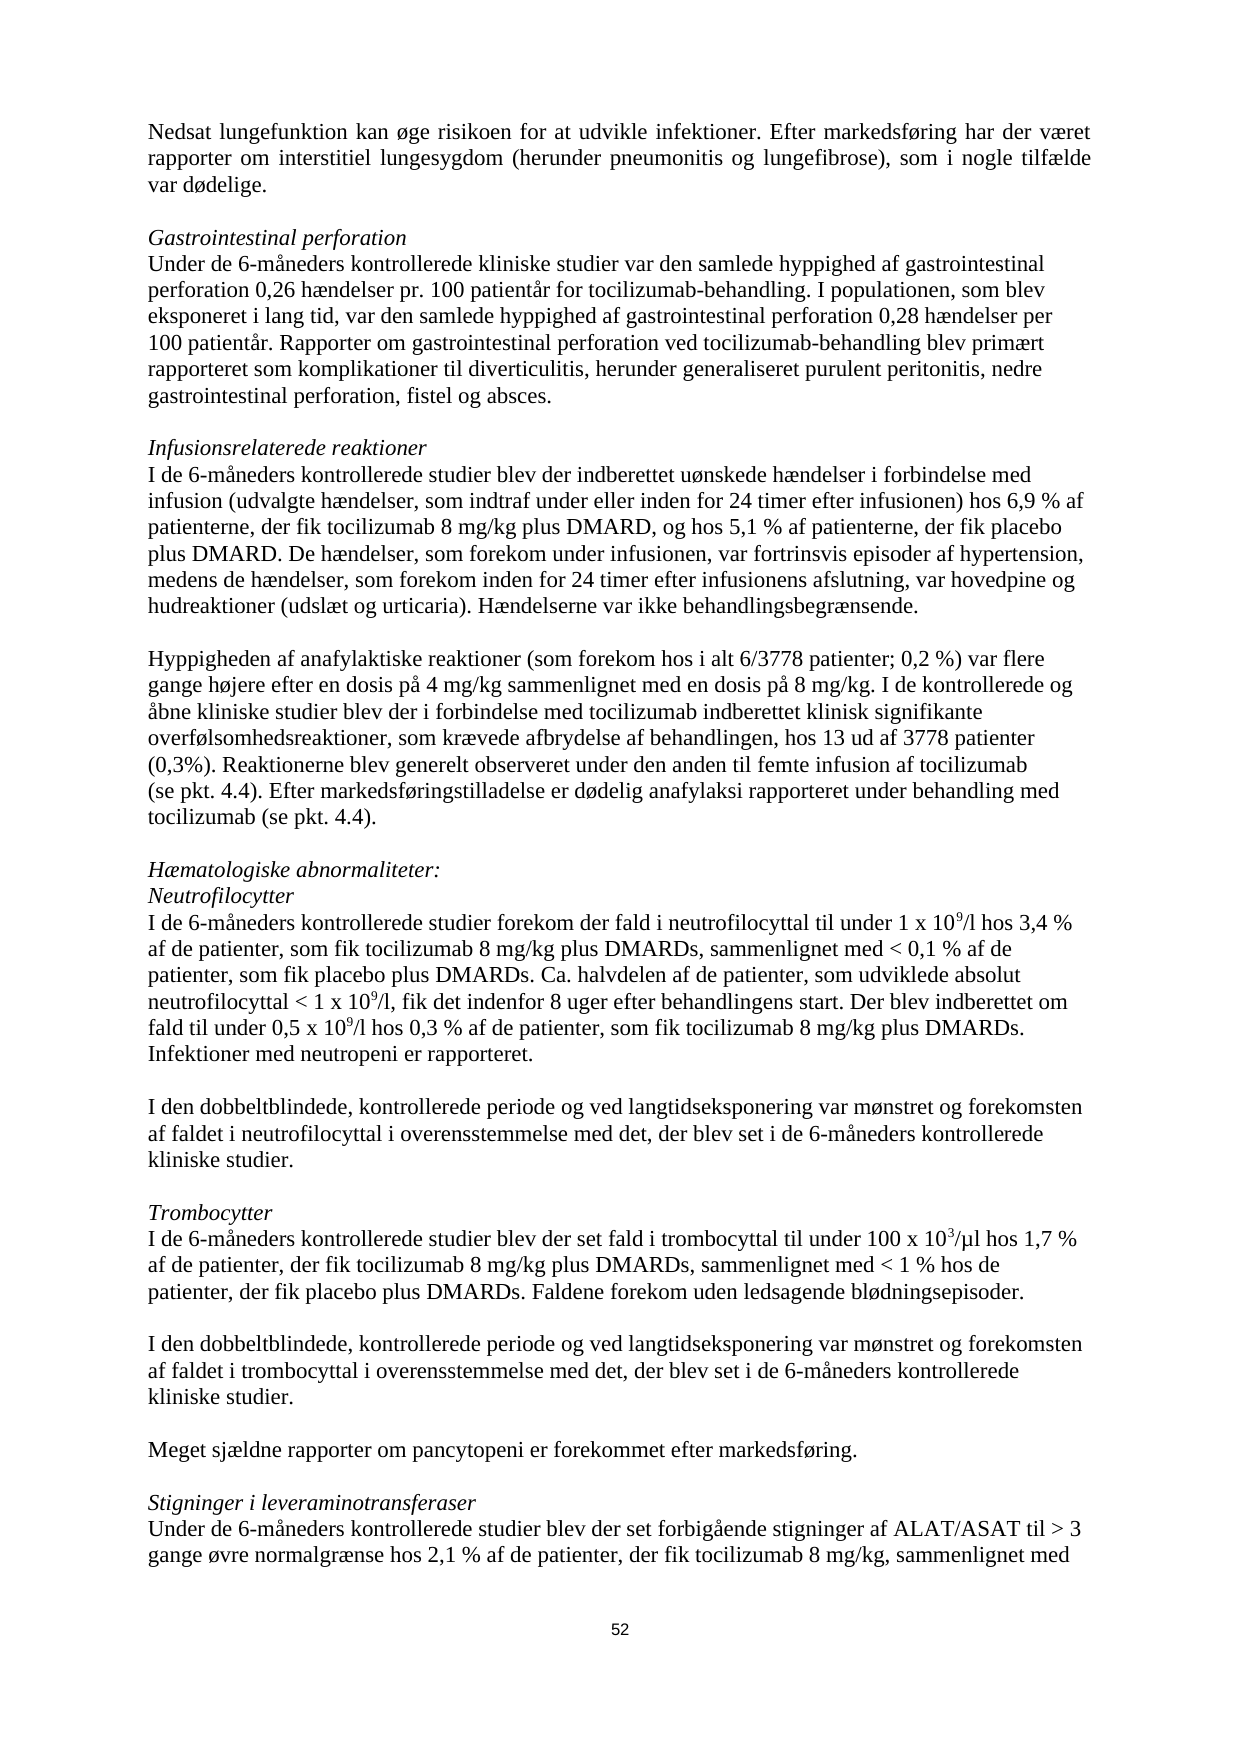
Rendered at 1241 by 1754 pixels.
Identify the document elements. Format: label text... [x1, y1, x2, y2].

text Meget sjældne rapporter om pancytopeni er forekommet efter markedsføring. [148, 1436, 1092, 1462]
text Stigninger i leveraminotransferaser [148, 1488, 1092, 1515]
text Infektioner med neutropeni er rapporteret. [148, 1041, 1092, 1067]
text Hæmatologiske abnormaliteter: [148, 856, 1092, 882]
text Trombocytter [148, 1199, 1092, 1225]
text Hyppigheden af anafylaktiske reaktioner (som forekom hos i alt 6/3778 patienter; 0,2 %) var flere gange højere efter en dosis på 4 mg/kg sammenlignet med en dosis på 8 mg/kg. I de kontrollerede og åbne kliniske studier blev der i forbindelse med tocilizumab indberettet klinisk signifikante overfølsomhedsreaktioner, som krævede afbrydelse af behandlingen, hos 13 ud af 3778 patienter (0,3%). Reaktionerne blev generelt observeret under den anden til femte infusion af tocilizumab (se pkt. 4.4). Efter markedsføringstilladelse er dødelig anafylaksi rapporteret under behandling med tocilizumab (se pkt. 4.4). [148, 645, 1092, 830]
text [148, 1515, 1092, 1568]
text Infusionsrelaterede reaktioner [148, 434, 1092, 461]
text Nedsat lungefunktion kan øge risikoen for at udvikle infektioner. Efter markedsføring har der været rapporter om interstitiel lungesygdom (herunder pneumonitis og lungefibrose), som i nogle tilfælde var dødelige. [148, 118, 1092, 197]
text I den dobbeltblindede, kontrollerede periode og ved langtidseksponering var mønstret og forekomsten af faldet i neutrofilocyttal i overensstemmelse med det, der blev set i de 6-måneders kontrollerede kliniske studier. [148, 1093, 1092, 1172]
text I de 6-måneders kontrollerede studier forekom der fald i neutrofilocyttal til under 1 x 109/l hos 3,4 % af de patienter, som fik tocilizumab 8 mg/kg plus DMARDs, sammenlignet med < 0,1 % af de patienter, som fik placebo plus DMARDs. Ca. halvdelen af de patienter, som udviklede absolut neutrofilocyttal < 1 x 109/l, fik det indenfor 8 uger efter behandlingens start. Der blev indberettet om fald til under 0,5 x 109/l hos 0,3 % af de patienter, som fik tocilizumab 8 mg/kg plus DMARDs. [148, 909, 1092, 1041]
text Neutrofilocytter [148, 882, 1092, 909]
text I de 6-måneders kontrollerede studier blev der indberettet uønskede hændelser i forbindelse med infusion (udvalgte hændelser, som indtraf under eller inden for 24 timer efter infusionen) hos 6,9 % af patienterne, der fik tocilizumab 8 mg/kg plus DMARD, og hos 5,1 % af patienterne, der fik placebo plus DMARD. De hændelser, som forekom under infusionen, var fortrinsvis episoder af hypertension, medens de hændelser, som forekom inden for 24 timer efter infusionens afslutning, var hovedpine og hudreaktioner (udslæt og urticaria). Hændelserne var ikke behandlingsbegrænsende. [148, 461, 1092, 619]
text I de 6-måneders kontrollerede studier blev der set fald i trombocyttal til under 100 x 103/µl hos 1,7 % af de patienter, der fik tocilizumab 8 mg/kg plus DMARDs, sammenlignet med < 1 % hos de patienter, der fik placebo plus DMARDs. Faldene forekom uden ledsagende blødningsepisoder. [148, 1225, 1092, 1304]
text Under de 6-måneders kontrollerede kliniske studier var den samlede hyppighed af gastrointestinal perforation 0,26 hændelser pr. 100 patientår for tocilizumab-behandling. I populationen, som blev eksponeret i lang tid, var den samlede hyppighed af gastrointestinal perforation 0,28 hændelser per 100 patientår. Rapporter om gastrointestinal perforation ved tocilizumab-behandling blev primært rapporteret som komplikationer til diverticulitis, herunder generaliseret purulent peritonitis, nedre gastrointestinal perforation, fistel og absces. [148, 250, 1092, 408]
text I den dobbeltblindede, kontrollerede periode og ved langtidseksponering var mønstret og forekomsten af faldet i trombocyttal i overensstemmelse med det, der blev set i de 6-måneders kontrollerede kliniske studier. [148, 1330, 1092, 1409]
text Gastrointestinal perforation [148, 223, 1092, 250]
